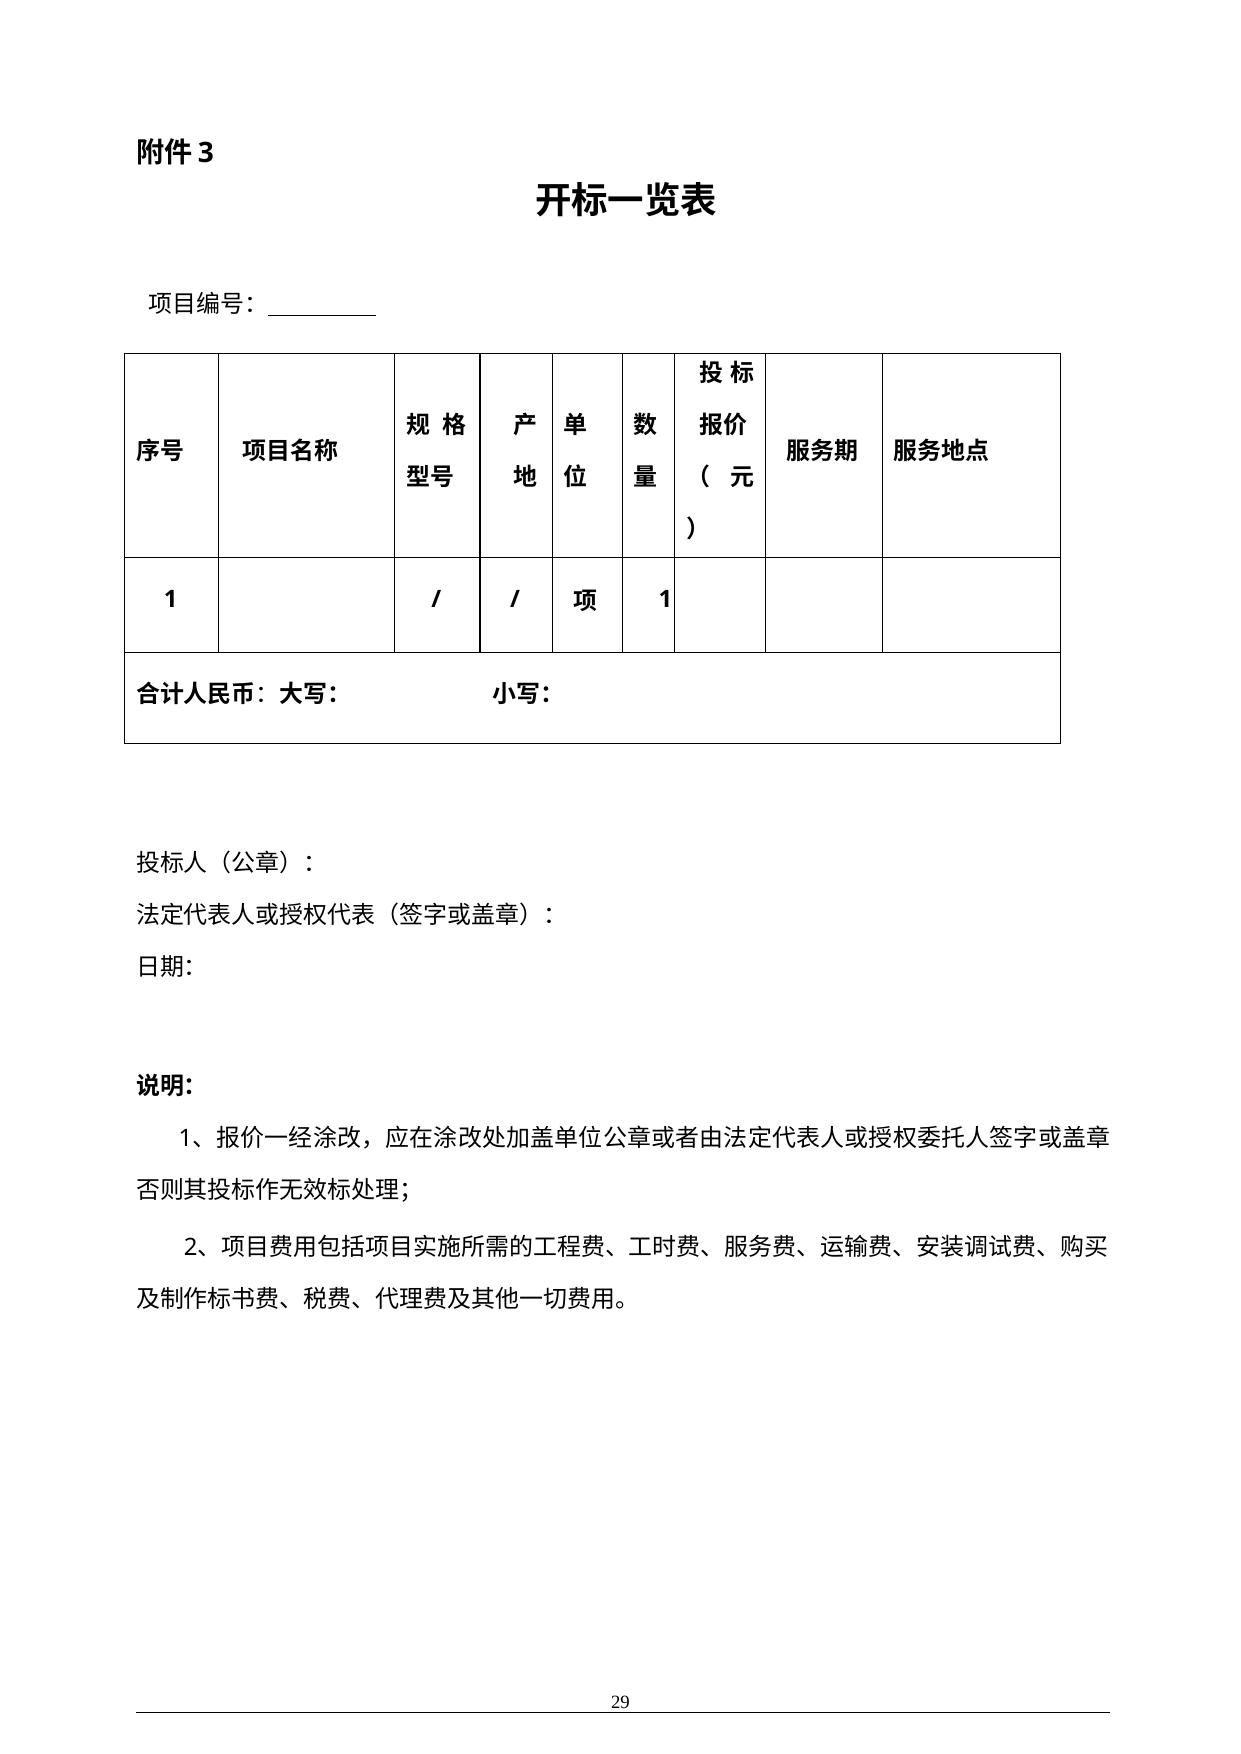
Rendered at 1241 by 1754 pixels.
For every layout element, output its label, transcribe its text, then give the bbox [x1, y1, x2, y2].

text 日期： [136, 948, 1110, 983]
table_cell [766, 558, 882, 652]
table_cell 1 [125, 558, 218, 652]
table_cell 1 [623, 558, 674, 652]
text 1、报价一经涂改，应在涂改处加盖单位公章或者由法定代表人或授权委托人签字或盖章，否则其投标作无效标处理； [136, 1119, 1110, 1205]
text 开标一览表 [136, 171, 1110, 223]
table_cell [675, 558, 765, 652]
text 法定代表人或授权代表（签字或盖章）： [136, 896, 1110, 931]
text 附件3 [136, 130, 1110, 171]
text 投标人（公章）： [136, 844, 1110, 879]
text 说明： [136, 1067, 1110, 1101]
table_cell / [481, 558, 552, 652]
table_header 投标报价 （元） [675, 354, 765, 557]
table_cell [883, 558, 1060, 652]
table_header 数量 [623, 354, 674, 557]
table_header 序号 [125, 354, 218, 557]
table_cell [219, 558, 394, 652]
table_header 规格型号 [395, 354, 479, 557]
text 项目编号： [136, 286, 1110, 319]
table_cell 项 [553, 558, 622, 652]
table_header 单位 [553, 354, 622, 557]
text 2、项目费用包括项目实施所需的工程费、工时费、服务费、运输费、安装调试费、购买及制作标书费、税费、代理费及其他一切费用。 [136, 1228, 1110, 1315]
table_cell 合计人民币：大写： 小写： [125, 653, 1060, 743]
table_header 项目名称 [219, 354, 394, 557]
table_header 服务地点 [883, 354, 1060, 557]
table_header 服务期 [766, 354, 882, 557]
table_cell / [395, 558, 479, 652]
table_header 产 地 [481, 354, 552, 557]
